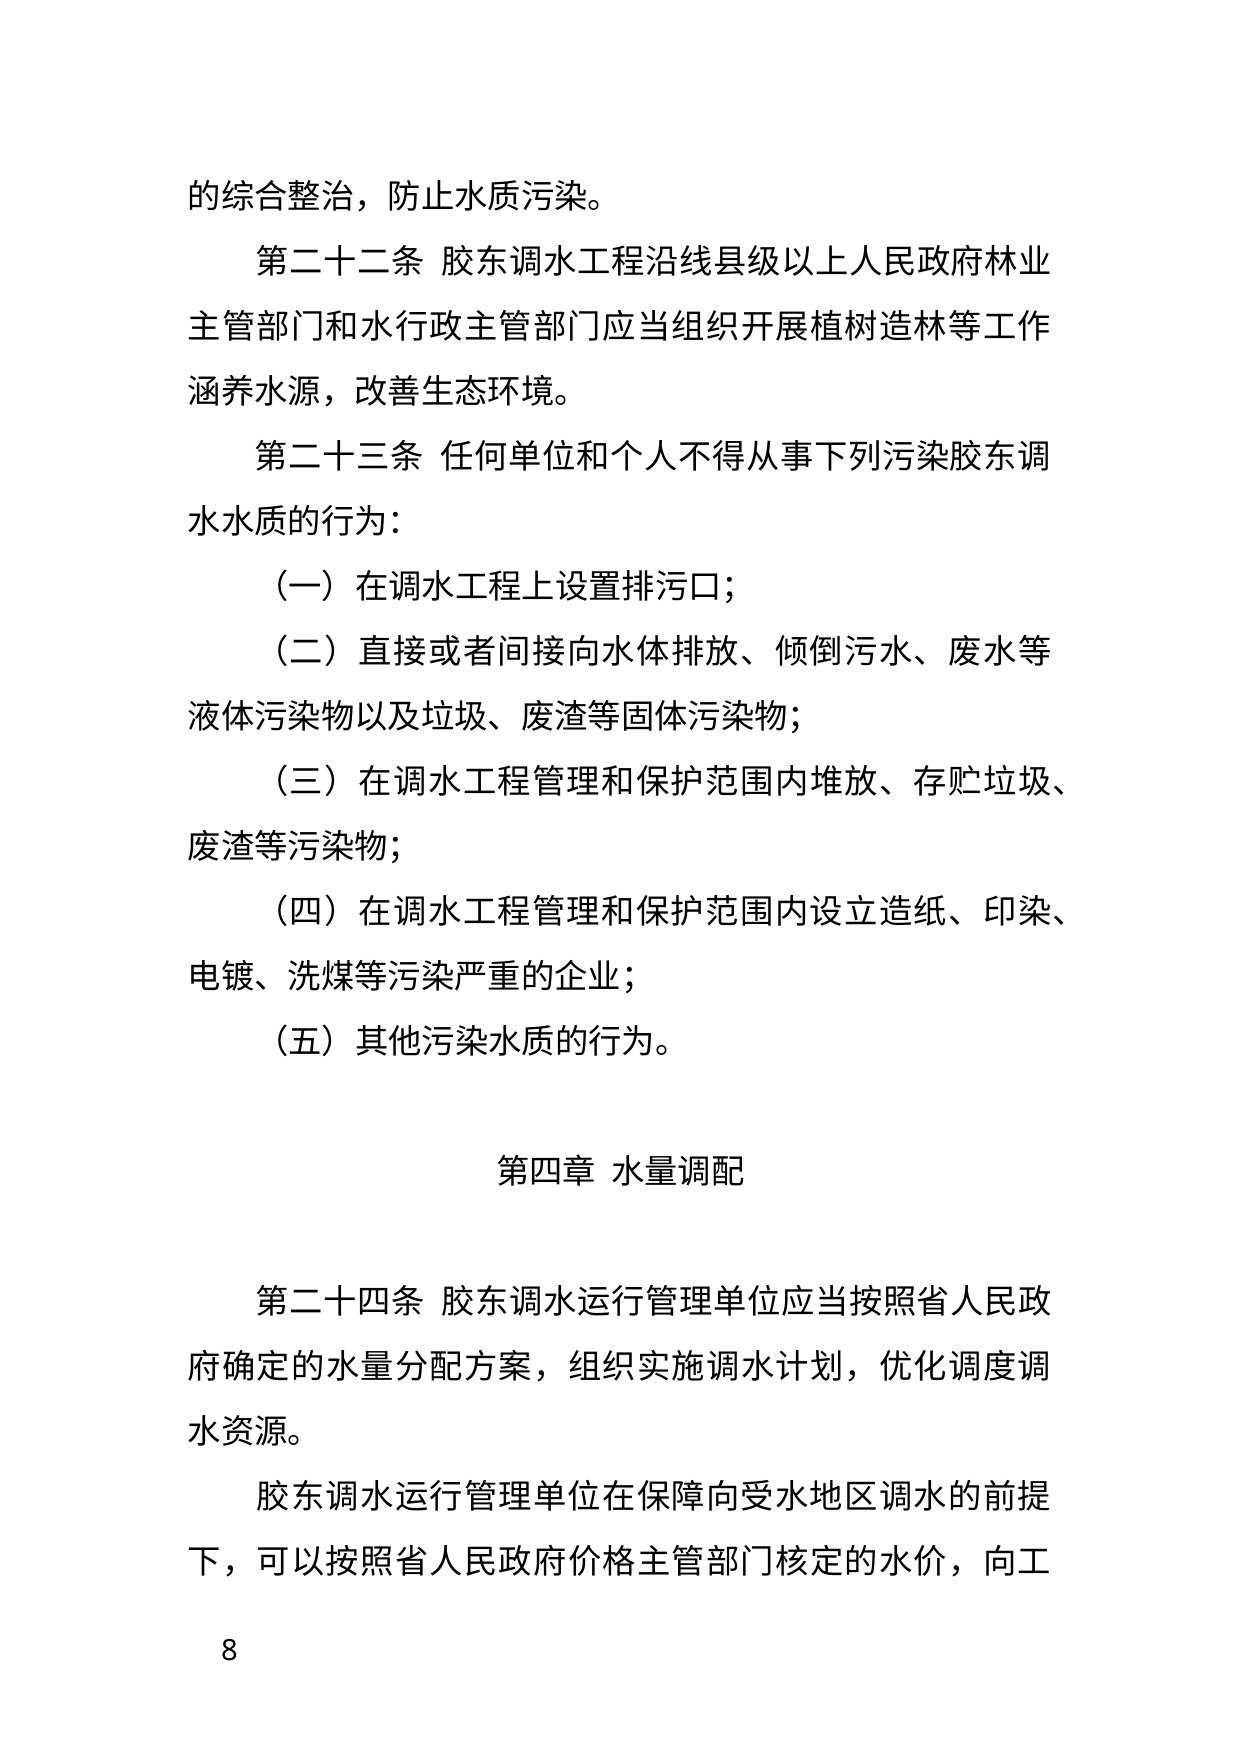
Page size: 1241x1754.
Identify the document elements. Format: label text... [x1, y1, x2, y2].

text 第四章 水量调配 [187, 1137, 1053, 1202]
text 第二十三条 任何单位和个人不得从事下列污染胶东调水水质的行为： [187, 422, 1053, 552]
text 第二十四条 胶东调水运行管理单位应当按照省人民政府确定的水量分配方案，组织实施调水计划，优化调度调水资源。 [187, 1267, 1053, 1462]
text （四）在调水工程管理和保护范围内设立造纸、印染、电镀、洗煤等污染严重的企业； [187, 877, 1053, 1007]
text （二）直接或者间接向水体排放、倾倒污水、废水等液体污染物以及垃圾、废渣等固体污染物； [187, 617, 1053, 747]
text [187, 1462, 1053, 1592]
text （五）其他污染水质的行为。 [187, 1007, 1053, 1072]
text （一）在调水工程上设置排污口； [187, 552, 1053, 617]
text （三）在调水工程管理和保护范围内堆放、存贮垃圾、废渣等污染物； [187, 747, 1053, 877]
text 第二十二条 胶东调水工程沿线县级以上人民政府林业主管部门和水行政主管部门应当组织开展植树造林等工作，涵养水源，改善生态环境。 [187, 227, 1053, 422]
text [187, 162, 1053, 227]
